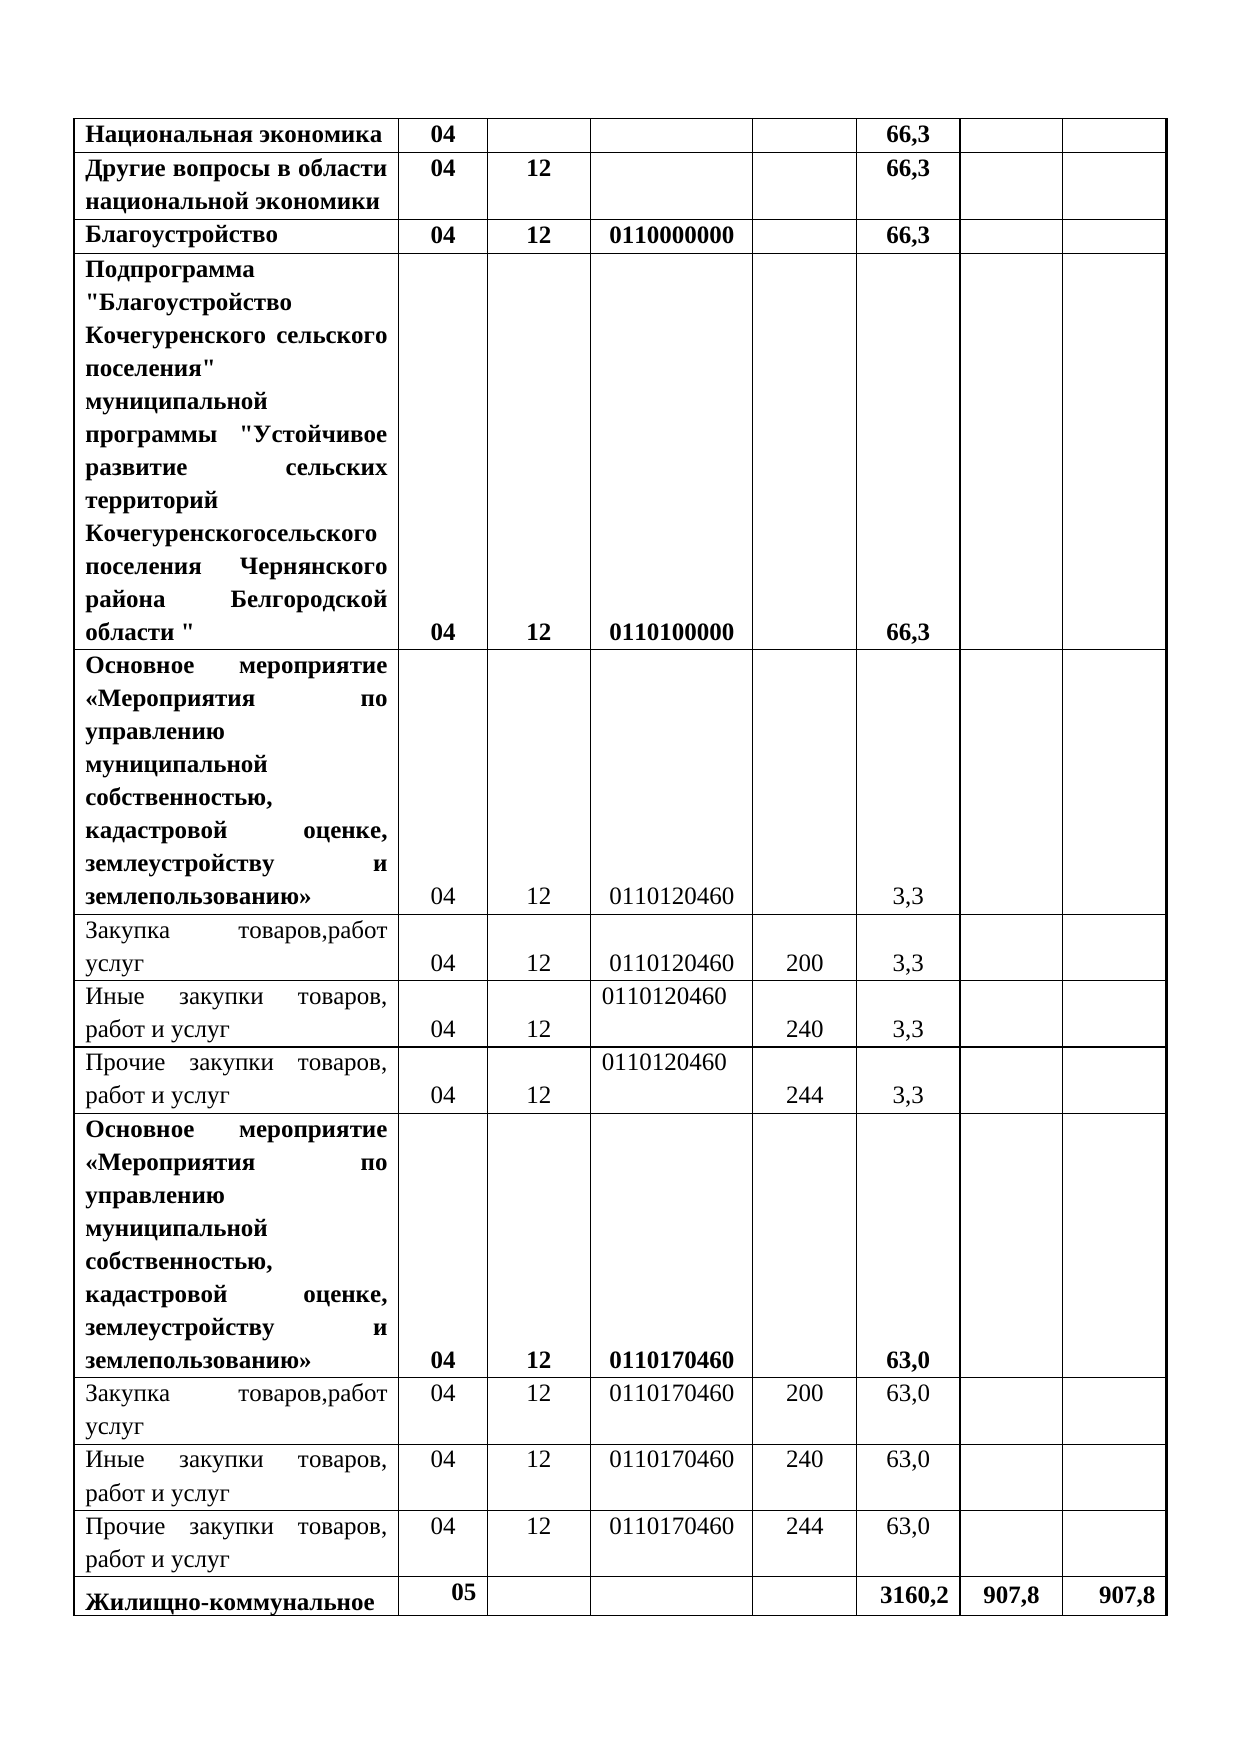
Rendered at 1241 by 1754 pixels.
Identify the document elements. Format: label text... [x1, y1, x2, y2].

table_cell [75, 1577, 398, 1615]
table_cell 3,3 [857, 981, 959, 1046]
table_cell [1063, 981, 1165, 1046]
table_cell 63,0 [857, 1114, 959, 1377]
table_cell 907,8 [961, 1577, 1062, 1615]
table_cell 04 [399, 254, 487, 649]
table_cell Подпрограмма "Благоустройство Кочегуренского сельского поселения" муниципальной программы "Устойчивое развитие сельских территорий Кочегуренскогосельского поселения Чернянского района Белгородской области " [75, 254, 398, 649]
table_cell [961, 1445, 1062, 1510]
table_cell Национальная экономика [75, 119, 398, 152]
table_cell [488, 1577, 590, 1615]
table_cell [753, 119, 856, 152]
table_cell 04 [399, 1378, 487, 1443]
table_cell Закупка товаров,работ услуг [75, 1378, 398, 1443]
table_cell 04 [399, 981, 487, 1046]
table_cell [961, 254, 1062, 649]
table_cell 63,0 [857, 1511, 959, 1576]
table_cell 0110170460 [591, 1445, 752, 1510]
table_cell Иные закупки товаров, работ и услуг [75, 981, 398, 1046]
table_cell 200 [753, 915, 856, 980]
table_cell 12 [488, 1511, 590, 1576]
table_cell 3160,2 [857, 1577, 959, 1615]
table_cell 12 [488, 153, 590, 218]
table_cell [961, 650, 1062, 914]
table_cell 66,3 [857, 254, 959, 649]
table_cell 66,3 [857, 153, 959, 218]
table_cell [961, 1048, 1062, 1113]
table_cell 3,3 [857, 1048, 959, 1113]
table_cell [961, 119, 1062, 152]
table_cell 12 [488, 981, 590, 1046]
table_cell [1063, 1378, 1165, 1443]
table_cell 0110170460 [591, 1511, 752, 1576]
table_cell [961, 1378, 1062, 1443]
table_cell Основное мероприятие «Мероприятия по управлению муниципальной собственностью, кадастровой оценке, землеустройству и землепользованию» [75, 1114, 398, 1377]
table_cell Закупка товаров,работ услуг [75, 915, 398, 980]
table_cell 04 [399, 915, 487, 980]
table_cell [1063, 650, 1165, 914]
table_cell 12 [488, 1378, 590, 1443]
table_cell Основное мероприятие «Мероприятия по управлению муниципальной собственностью, кадастровой оценке, землеустройству и землепользованию» [75, 650, 398, 914]
table_cell Прочие закупки товаров, работ и услуг [75, 1048, 398, 1113]
table_cell 04 [399, 119, 487, 152]
table_cell 66,3 [857, 119, 959, 152]
table_cell 907,8 [1063, 1577, 1165, 1615]
table_cell 0110170460 [591, 1114, 752, 1377]
table_cell [1063, 153, 1165, 218]
table_cell 0110120460 [591, 1048, 752, 1113]
table_cell 244 [753, 1048, 856, 1113]
table_cell [1063, 220, 1165, 253]
table_cell Прочие закупки товаров, работ и услуг [75, 1511, 398, 1576]
table_cell 05 [399, 1577, 487, 1615]
table_cell [753, 1577, 856, 1615]
table_cell [753, 254, 856, 649]
table_cell [1063, 1114, 1165, 1377]
table_cell 3,3 [857, 915, 959, 980]
table_cell 63,0 [857, 1378, 959, 1443]
table_cell 04 [399, 153, 487, 218]
table_cell 12 [488, 220, 590, 253]
table_cell 0110120460 [591, 650, 752, 914]
table_cell [1063, 119, 1165, 152]
table_cell 240 [753, 981, 856, 1046]
table_cell 12 [488, 650, 590, 914]
table_cell [753, 650, 856, 914]
table_cell 04 [399, 1511, 487, 1576]
table_cell [961, 1511, 1062, 1576]
table_cell [753, 1114, 856, 1377]
table_cell 0110120460 [591, 915, 752, 980]
table_cell [961, 981, 1062, 1046]
table_cell 12 [488, 915, 590, 980]
table_cell [591, 1577, 752, 1615]
table_cell 04 [399, 650, 487, 914]
table_cell [753, 220, 856, 253]
table_cell [1063, 1511, 1165, 1576]
table_cell 12 [488, 1445, 590, 1510]
table_cell 0110100000 [591, 254, 752, 649]
table_cell [753, 153, 856, 218]
table_cell 240 [753, 1445, 856, 1510]
table_cell 63,0 [857, 1445, 959, 1510]
table_cell 3,3 [857, 650, 959, 914]
table_cell 0110120460 [591, 981, 752, 1046]
table_cell 04 [399, 220, 487, 253]
table_cell Иные закупки товаров, работ и услуг [75, 1445, 398, 1510]
table_cell [961, 915, 1062, 980]
table_cell [961, 220, 1062, 253]
table_cell [1063, 915, 1165, 980]
table_cell 04 [399, 1114, 487, 1377]
table_cell [961, 1114, 1062, 1377]
table_cell 0110000000 [591, 220, 752, 253]
table_cell [591, 119, 752, 152]
table_cell [1063, 254, 1165, 649]
table_cell 12 [488, 1114, 590, 1377]
table_cell 04 [399, 1445, 487, 1510]
table_cell [591, 153, 752, 218]
table_cell [1063, 1445, 1165, 1510]
table_cell 66,3 [857, 220, 959, 253]
table_cell [961, 153, 1062, 218]
table_cell 12 [488, 254, 590, 649]
table_cell 244 [753, 1511, 856, 1576]
table_cell [488, 119, 590, 152]
table_cell 0110170460 [591, 1378, 752, 1443]
table_cell 04 [399, 1048, 487, 1113]
table_cell Благоустройство [75, 220, 398, 253]
table_cell Другие вопросы в области национальной экономики [75, 153, 398, 218]
table_cell 200 [753, 1378, 856, 1443]
table_cell 12 [488, 1048, 590, 1113]
table_cell [1063, 1048, 1165, 1113]
